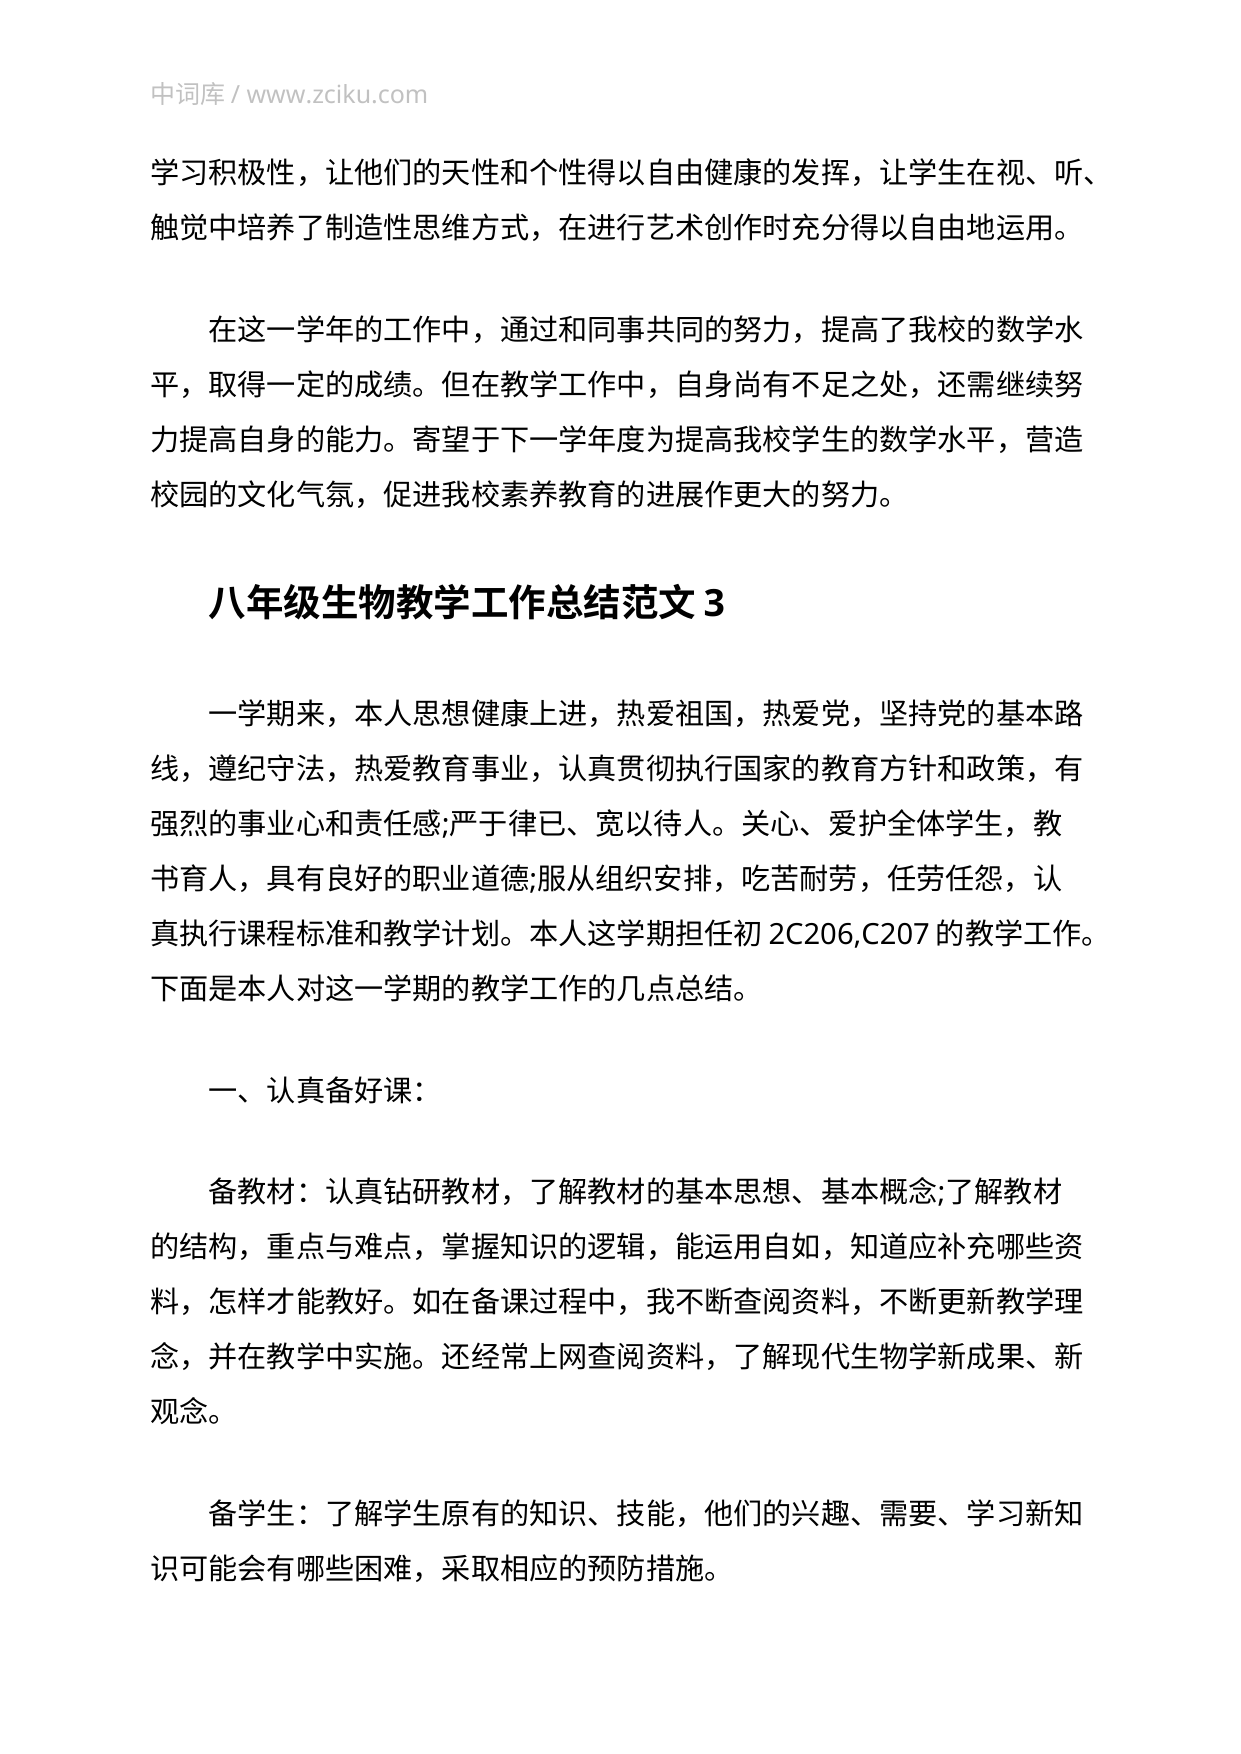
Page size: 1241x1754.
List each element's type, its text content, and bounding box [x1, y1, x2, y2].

text 备教材：认真钻研教材，了解教材的基本思想、基本概念;了解教材的结构，重点与难点，掌握知识的逻辑，能运用自如，知道应补充哪些资料，怎样才能教好。如在备课过程中，我不断查阅资料，不断更新教学理念，并在教学中实施。还经常上网查阅资料，了解现代生物学新成果、新观念。 [150, 1169, 1090, 1431]
text 八年级生物教学工作总结范文3 [150, 573, 1090, 628]
text 一学期来，本人思想健康上进，热爱祖国，热爱党，坚持党的基本路线，遵纪守法，热爱教育事业，认真贯彻执行国家的教育方针和政策，有强烈的事业心和责任感;严于律已、宽以待人。关心、爱护全体学生，教书育人，具有良好的职业道德;服从组织安排，吃苦耐劳，任劳任怨，认真执行课程标准和教学计划。本人这学期担任初2C206,C207的教学工作。下面是本人对这一学期的教学工作的几点总结。 [150, 691, 1090, 1008]
text 备学生：了解学生原有的知识、技能，他们的兴趣、需要、学习新知识可能会有哪些困难，采取相应的预防措施。 [150, 1491, 1090, 1588]
text 一、认真备好课： [150, 1067, 1090, 1109]
text 在这一学年的工作中，通过和同事共同的努力，提高了我校的数学水平，取得一定的成绩。但在教学工作中，自身尚有不足之处，还需继续努力提高自身的能力。寄望于下一学年度为提高我校学生的数学水平，营造校园的文化气氛，促进我校素养教育的进展作更大的努力。 [150, 307, 1090, 514]
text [150, 150, 1090, 247]
